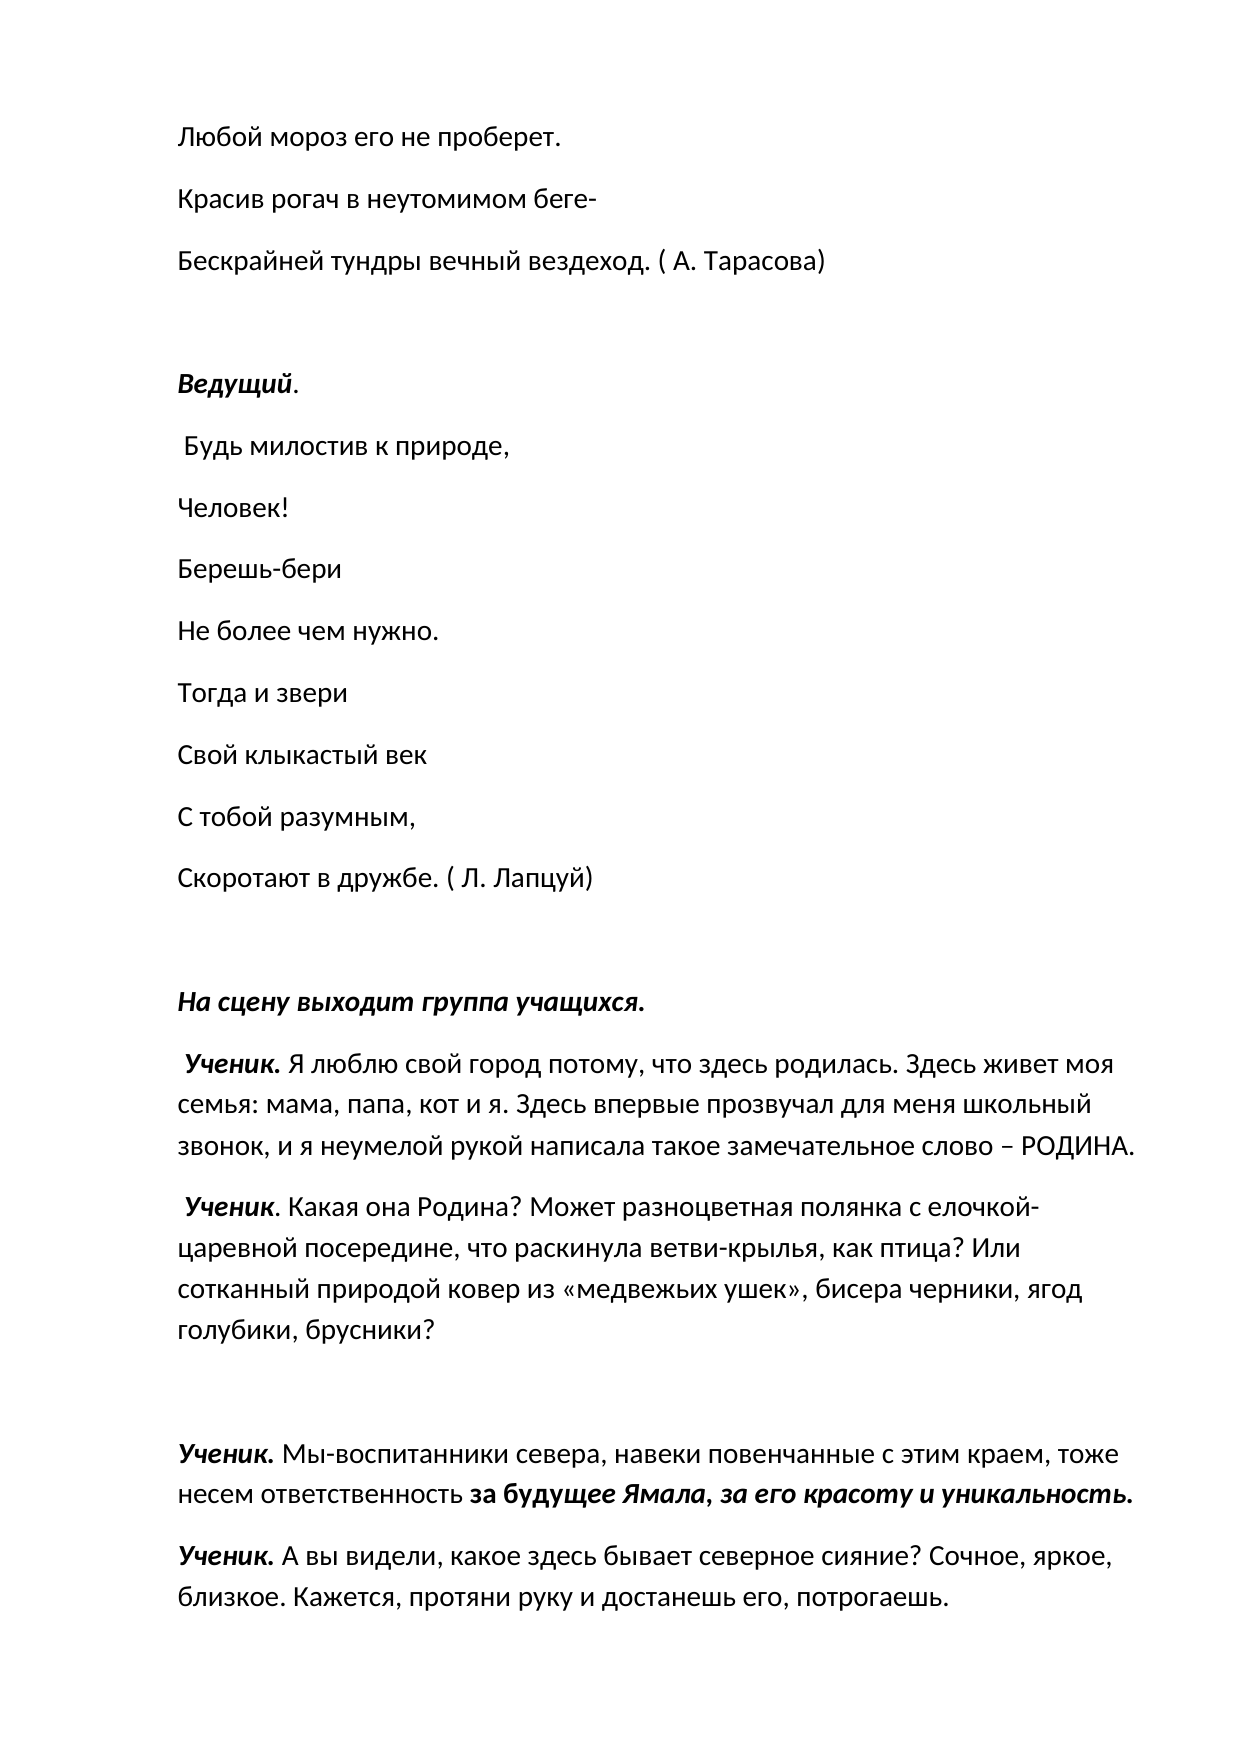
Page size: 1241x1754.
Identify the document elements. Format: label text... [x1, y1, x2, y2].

text Любой мороз его не проберет. [177, 118, 1152, 154]
text На сцену выходит группа учащихся. [177, 983, 1152, 1018]
text Ведущий. [177, 365, 1152, 401]
text С тобой разумным, [177, 798, 1152, 833]
text Ученик. Какая она Родина? Может разноцветная полянка с елочкой-царевной посередине, что раскинула ветви-крылья, как птица? Или сотканный природой ковер из «медвежьих ушек», бисера черники, ягод голубики, брусники? [177, 1188, 1152, 1347]
text Будь милостив к природе, [177, 427, 1152, 463]
text Берешь-бери [177, 551, 1152, 586]
text Человек! [177, 489, 1152, 524]
text Ученик. Мы-воспитанники севера, навеки повенчанные с этим краем, тоже несем ответственность за будущее Ямала, за его красоту и уникальность. [177, 1435, 1152, 1511]
text Ученик. А вы видели, какое здесь бывает северное сияние? Сочное, яркое, близкое. Кажется, протяни руку и достанешь его, потрогаешь. [177, 1537, 1152, 1614]
text Свой клыкастый век [177, 736, 1152, 771]
text Бескрайней тундры вечный вездеход. ( А. Тарасова) [177, 242, 1152, 277]
text Ученик. Я люблю свой город потому, что здесь родилась. Здесь живет моя семья: мама, папа, кот и я. Здесь впервые прозвучал для меня школьный звонок, и я неумелой рукой написала такое замечательное слово – РОДИНА. [177, 1045, 1152, 1162]
text Не более чем нужно. [177, 612, 1152, 648]
text Тогда и звери [177, 674, 1152, 710]
text Скоротают в дружбе. ( Л. Лапцуй) [177, 859, 1152, 895]
text Красив рогач в неутомимом беге- [177, 180, 1152, 216]
